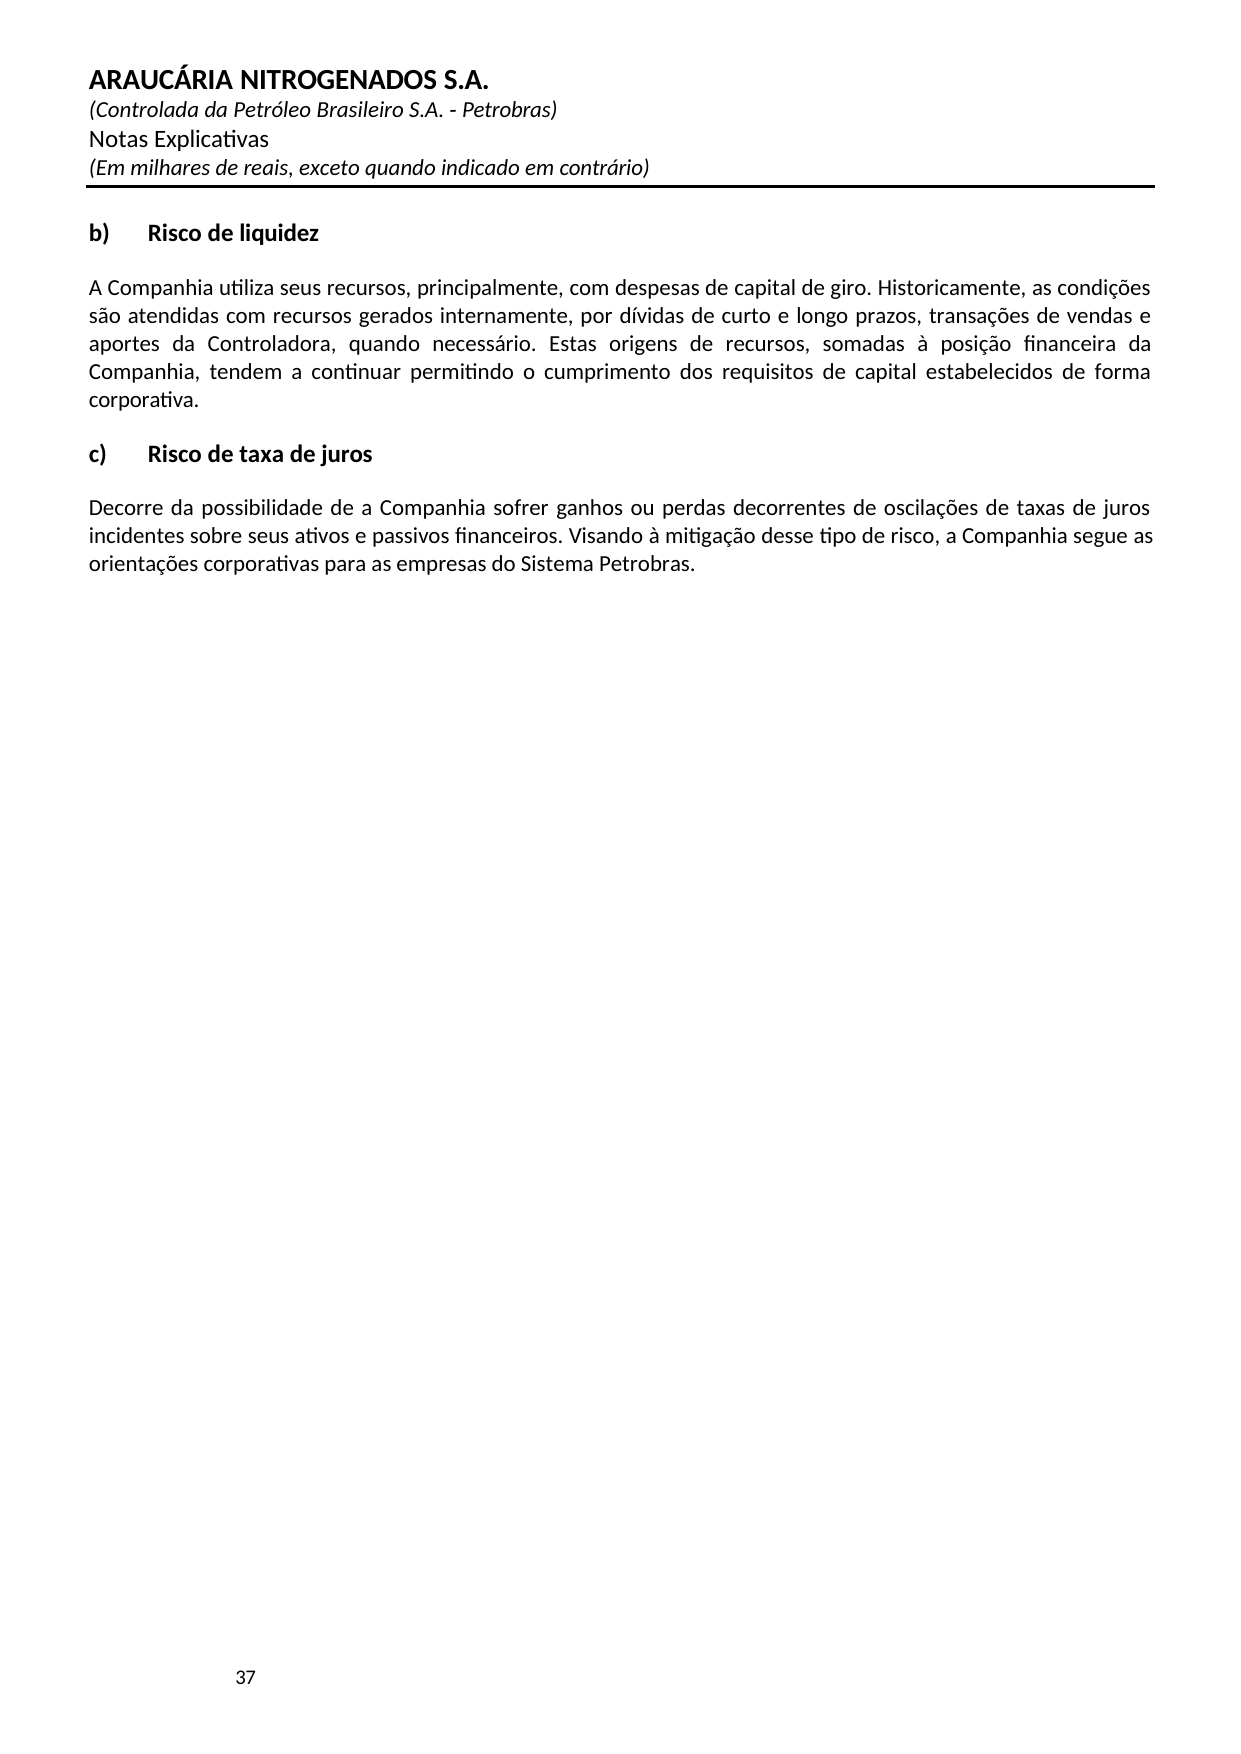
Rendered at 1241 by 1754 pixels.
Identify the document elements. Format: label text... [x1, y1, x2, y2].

text A Companhia utiliza seus recursos, principalmente, com despesas de capital de giro. Historicamente, as condições são atendidas com recursos gerados internamente, por dívidas de curto e longo prazos, transações de vendas e aportes da Controladora, quando necessário. Estas origens de recursos, somadas à posição financeira da Companhia, tendem a continuar permitindo o cumprimento dos requisitos de capital estabelecidos de forma corporativa. [89, 273, 1153, 413]
list Risco de taxa de juros [88, 438, 1190, 468]
text Decorre da possibilidade de a Companhia sofrer ganhos ou perdas decorrentes de oscilações de taxas de juros incidentes sobre seus ativos e passivos financeiros. Visando à mitigação desse tipo de risco, a Companhia segue as orientações corporativas para as empresas do Sistema Petrobras. [89, 493, 1153, 577]
list Risco de liquidez [88, 217, 1190, 248]
